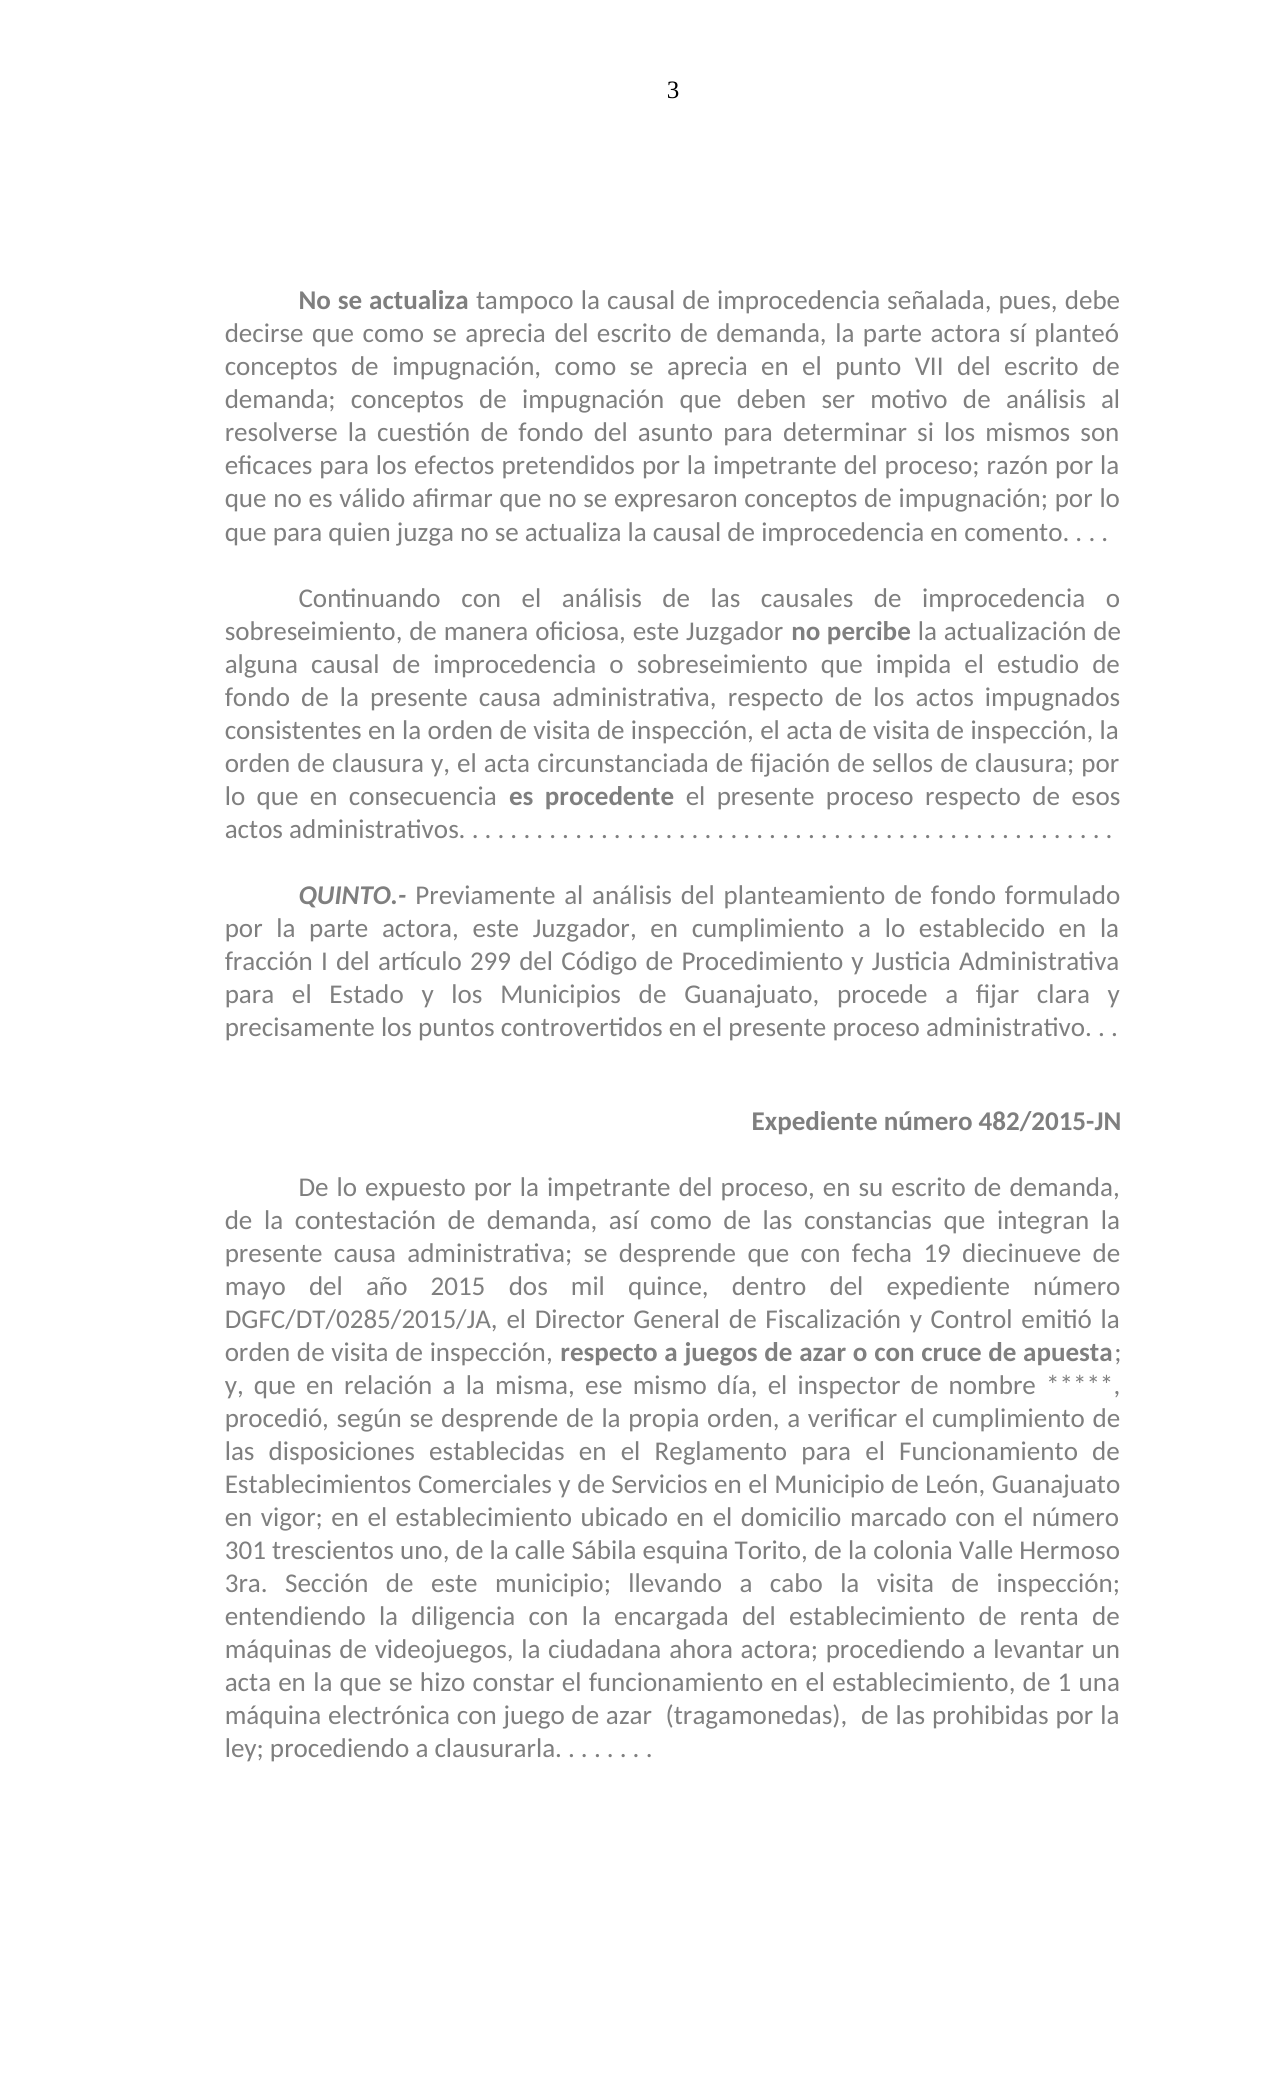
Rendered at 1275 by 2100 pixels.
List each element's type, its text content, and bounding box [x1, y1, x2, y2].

text Expediente número 482/2015-JN [224, 1104, 1121, 1137]
text No se actualiza tampoco la causal de improcedencia señalada, pues, debe decirse que como se aprecia del escrito de demanda, la parte actora sí planteó conceptos de impugnación, como se aprecia en el punto VII del escrito de demanda; conceptos de impugnación que deben ser motivo de análisis al resolverse la cuestión de fondo del asunto para determinar si los mismos son eficaces para los efectos pretendidos por la impetrante del proceso; razón por la que no es válido afirmar que no se expresaron conceptos de impugnación; por lo que para quien juzga no se actualiza la causal de improcedencia en comento. . . . [224, 283, 1121, 548]
text Continuando con el análisis de las causales de improcedencia o sobreseimiento, de manera oficiosa, este Juzgador no percibe la actualización de alguna causal de improcedencia o sobreseimiento que impida el estudio de fondo de la presente causa administrativa, respecto de los actos impugnados consistentes en la orden de visita de inspección, el acta de visita de inspección, la orden de clausura y, el acta circunstanciada de fijación de sellos de clausura; por lo que en consecuencia es procedente el presente proceso respecto de esos actos administrativos. . . . . . . . . . . . . . . . . . . . . . . . . . . . . . . . . . . . . . . . . . . . . . . . . . . [224, 581, 1121, 845]
text De lo expuesto por la impetrante del proceso, en su escrito de demanda, de la contestación de demanda, así como de las constancias que integran la presente causa administrativa; se desprende que con fecha 19 diecinueve de mayo del año 2015 dos mil quince, dentro del expediente número DGFC/DT/0285/2015/JA, el Director General de Fiscalización y Control emitió la orden de visita de inspección, respecto a juegos de azar o con cruce de apuesta; y, que en relación a la misma, ese mismo día, el inspector de nombre *****, procedió, según se desprende de la propia orden, a verificar el cumplimiento de las disposiciones establecidas en el Reglamento para el Funcionamiento de Establecimientos Comerciales y de Servicios en el Municipio de León, Guanajuato en vigor; en el establecimiento ubicado en el domicilio marcado con el número 301 trescientos uno, de la calle Sábila esquina Torito, de la colonia Valle Hermoso 3ra. Sección de este municipio; llevando a cabo la visita de inspección; entendiendo la diligencia con la encargada del establecimiento de renta de máquinas de videojuegos, la ciudadana ahora actora; procediendo a levantar un acta en la que se hizo constar el funcionamiento en el establecimiento, de 1 una máquina electrónica con juego de azar (tragamonedas), de las prohibidas por la ley; procediendo a clausurarla. . . . . . . . [224, 1170, 1121, 1764]
text QUINTO.- Previamente al análisis del planteamiento de fondo formulado por la parte actora, este Juzgador, en cumplimiento a lo establecido en la fracción I del artículo 299 del Código de Procedimiento y Justicia Administrativa para el Estado y los Municipios de Guanajuato, procede a fijar clara y precisamente los puntos controvertidos en el presente proceso administrativo. . . [224, 878, 1121, 1043]
